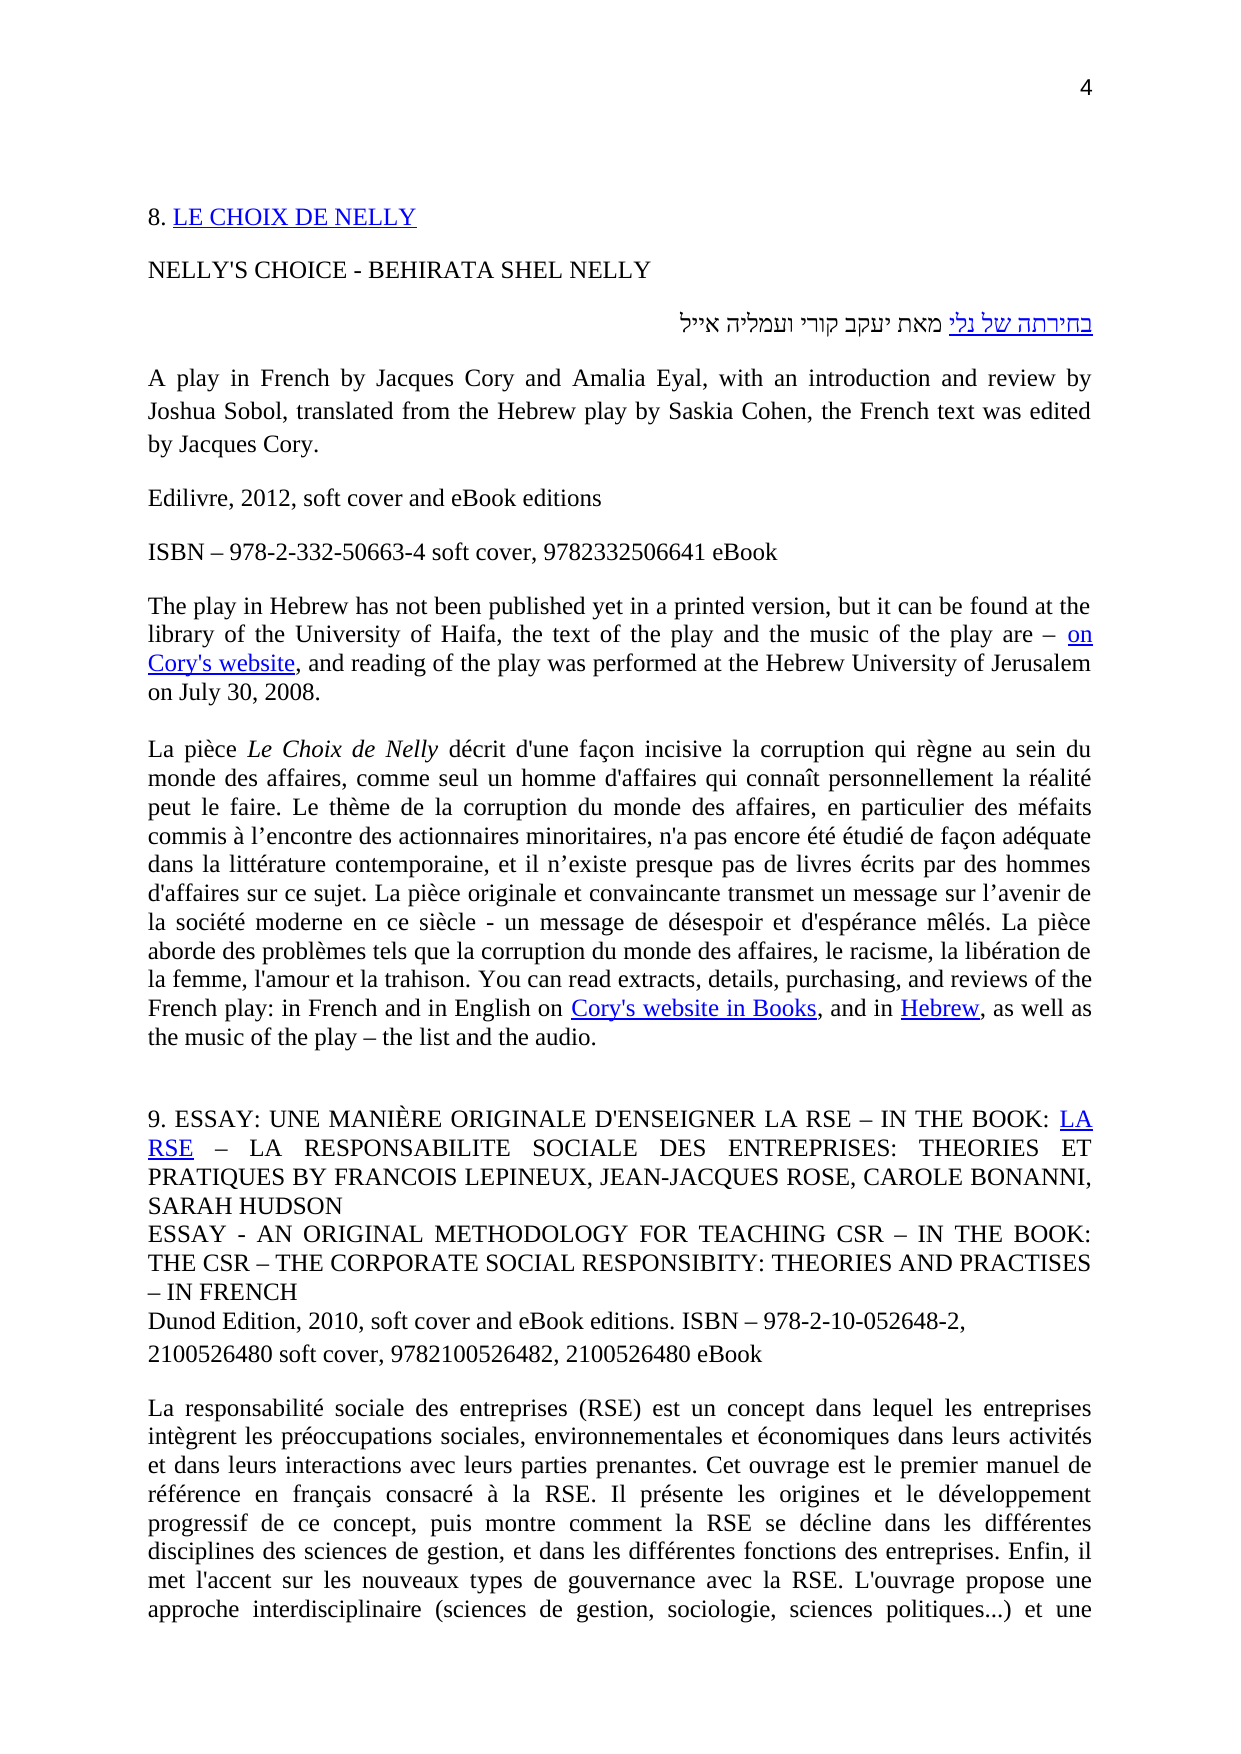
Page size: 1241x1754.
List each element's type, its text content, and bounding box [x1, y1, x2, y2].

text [148, 1393, 1092, 1623]
text 8. LE CHOIX DE NELLY [148, 202, 1092, 230]
text La pièce Le Choix de Nelly décrit d'une façon incisive la corruption qui règne au sein du monde des affaires, comme seul un homme d'affaires qui connaît personnellement la réalité peut le faire. Le thème de la corruption du monde des affaires, en particulier des méfaits commis à l’encontre des actionnaires minoritaires, n'a pas encore été étudié de façon adéquate dans la littérature contemporaine, et il n’existe presque pas de livres écrits par des hommes d'affaires sur ce sujet. La pièce originale et convaincante transmet un message sur l’avenir de la société moderne en ce siècle - un message de désespoir et d'espérance mêlés. La pièce aborde des problèmes tels que la corruption du monde des affaires, le racisme, la libération de la femme, l'amour et la trahison. You can read extracts, details, purchasing, and reviews of the French play: in French and in English on Cory's website in Books, and in Hebrew, as well as the music of the play – the list and the audio. [148, 734, 1092, 1051]
text בחירתה של נלי מאת יעקב קורי ועמליה אייל [148, 309, 1092, 338]
text 9. ESSAY: UNE MANIÈRE ORIGINALE D'ENSEIGNER LA RSE – IN THE BOOK: LA RSE – LA RESPONSABILITE SOCIALE DES ENTREPRISES: THEORIES ET PRATIQUES BY FRANCOIS LEPINEUX, JEAN-JACQUES ROSE, CAROLE BONANNI, SARAH HUDSON [148, 1104, 1092, 1219]
text NELLY'S CHOICE - BEHIRATA SHEL NELLY [148, 255, 1092, 284]
text ESSAY - AN ORIGINAL METHODOLOGY FOR TEACHING CSR – IN THE BOOK: THE CSR – THE CORPORATE SOCIAL RESPONSIBITY: THEORIES AND PRACTISES – IN FRENCH [148, 1219, 1092, 1306]
text Edilivre, 2012, soft cover and eBook editions [148, 483, 1092, 512]
text The play in Hebrew has not been published yet in a printed version, but it can be found at the library of the University of Haifa, the text of the play and the music of the play are – on Cory's website, and reading of the play was performed at the Hebrew University of Jerusalem on July 30, 2008. [148, 591, 1092, 706]
text ISBN – 978-2-332-50663-4 soft cover, 9782332506641 eBook [148, 537, 1092, 566]
text Dunod Edition, 2010, soft cover and eBook editions. ISBN – 978-2-10-052648-2, 2100526480 soft cover, 9782100526482, 2100526480 eBook [148, 1306, 1092, 1368]
text A play in French by Jacques Cory and Amalia Eyal, with an introduction and review by Joshua Sobol, translated from the Hebrew play by Saskia Cohen, the French text was edited by Jacques Cory. [148, 363, 1092, 458]
